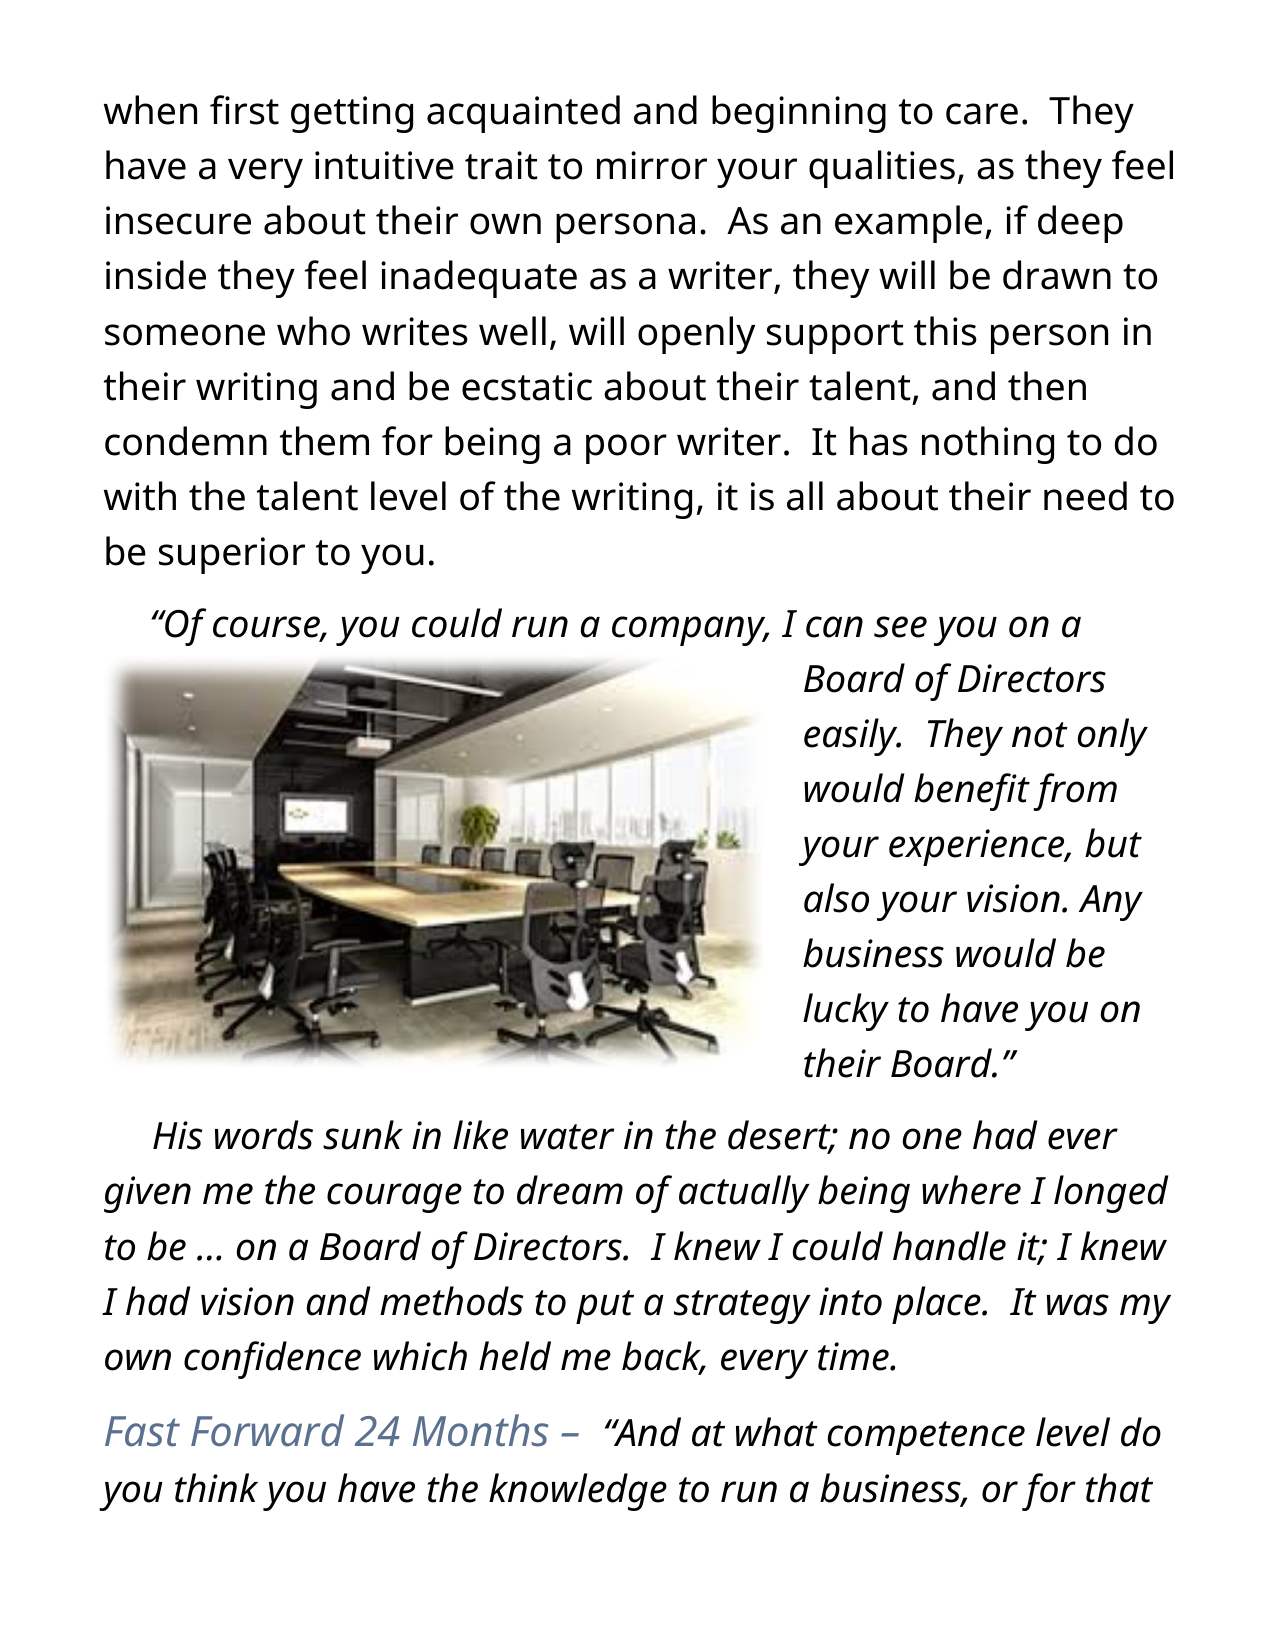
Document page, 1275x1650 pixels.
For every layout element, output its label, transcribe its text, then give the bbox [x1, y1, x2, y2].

picture [133, 683, 738, 1040]
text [103, 1402, 1191, 1514]
text His words sunk in like water in the desert; no one had ever given me the courage to dream of actually being where I longed to be … on a Board of Directors. I knew I could handle it; I knew I had vision and methods to put a strategy into place. It was my own confidence which held me back, every time. [103, 1109, 1191, 1381]
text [103, 84, 1191, 576]
